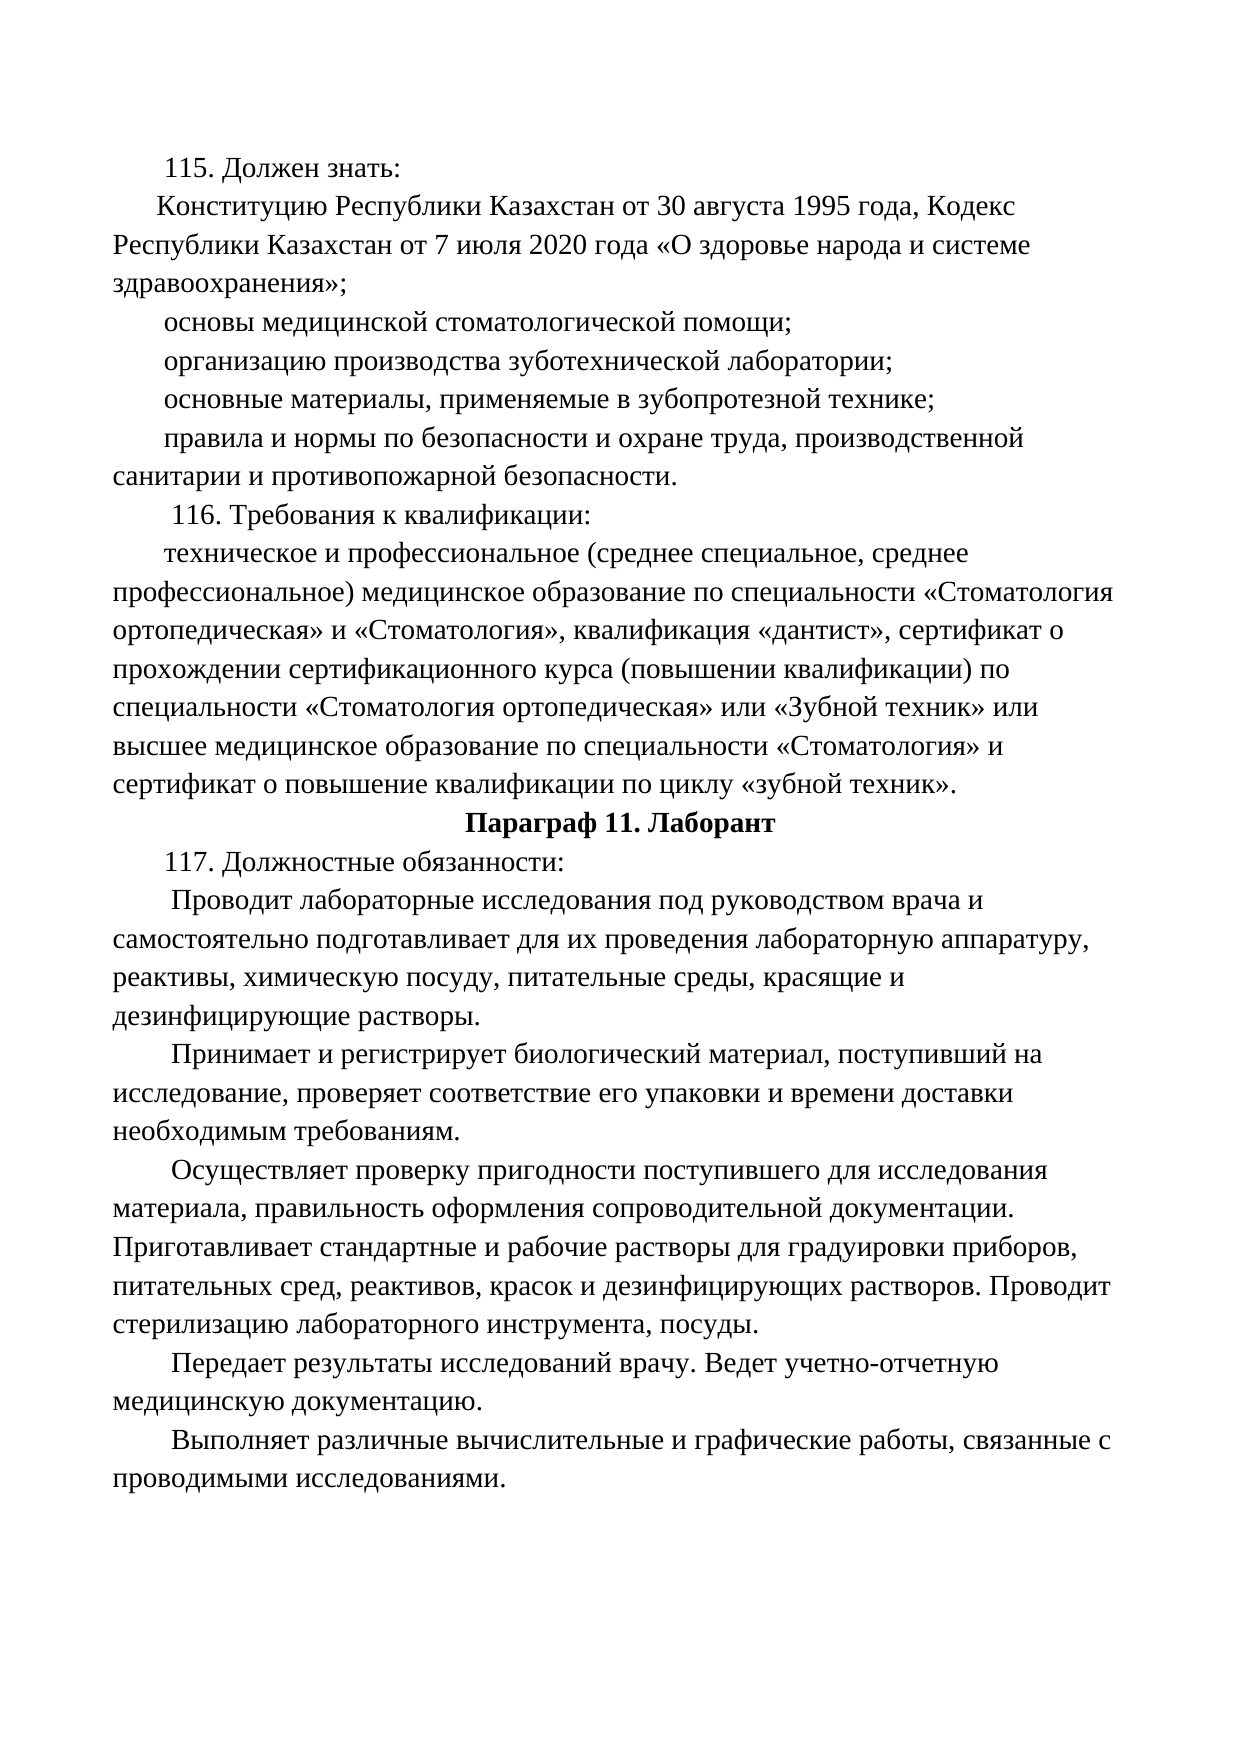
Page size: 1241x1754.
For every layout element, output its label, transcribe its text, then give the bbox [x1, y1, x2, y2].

text Передает результаты исследований врачу. Ведет учетно-отчетную медицинскую документацию. [112, 1345, 1128, 1417]
text правила и нормы по безопасности и охране труда, производственной санитарии и противопожарной безопасности. [112, 420, 1128, 492]
text 117. Должностные обязанности: [112, 844, 1128, 877]
text Выполняет различные вычислительные и графические работы, связанные с проводимыми исследованиями. [112, 1422, 1128, 1494]
text Принимает и регистрирует биологический материал, поступивший на исследование, проверяет соответствие его упаковки и времени доставки необходимым требованиям. [112, 1036, 1128, 1147]
text Проводит лабораторные исследования под руководством врача и самостоятельно подготавливает для их проведения лабораторную аппаратуру, реактивы, химическую посуду, питательные среды, красящие и дезинфицирующие растворы. [112, 882, 1128, 1031]
text 116. Требования к квалификации: [112, 497, 1128, 530]
text Осуществляет проверку пригодности поступившего для исследования материала, правильность оформления сопроводительной документации. Приготавливает стандартные и рабочие растворы для градуировки приборов, питательных сред, реактивов, красок и дезинфицирующих растворов. Проводит стерилизацию лабораторного инструмента, посуды. [112, 1152, 1128, 1340]
text Конституцию Республики Казахстан от 30 августа 1995 года, Кодекс Республики Казахстан от 7 июля 2020 года «О здоровье народа и системе здравоохранения»; [112, 188, 1128, 299]
text организацию производства зуботехнической лаборатории; [112, 343, 1128, 376]
text техническое и профессиональное (среднее специальное, среднее профессиональное) медицинское образование по специальности «Стоматология ортопедическая» и «Стоматология», квалификация «дантист», сертификат о прохождении сертификационного курса (повышении квалификации) по специальности «Стоматология ортопедическая» или «Зубной техник» или высшее медицинское образование по специальности «Стоматология» и сертификат о повышение квалификации по циклу «зубной техник». [112, 535, 1128, 800]
text 115. Должен знать: [112, 150, 1128, 183]
text Параграф 11. Лаборант [112, 805, 1128, 839]
text основные материалы, применяемые в зубопротезной технике; [112, 381, 1128, 415]
text основы медицинской стоматологической помощи; [112, 304, 1128, 338]
